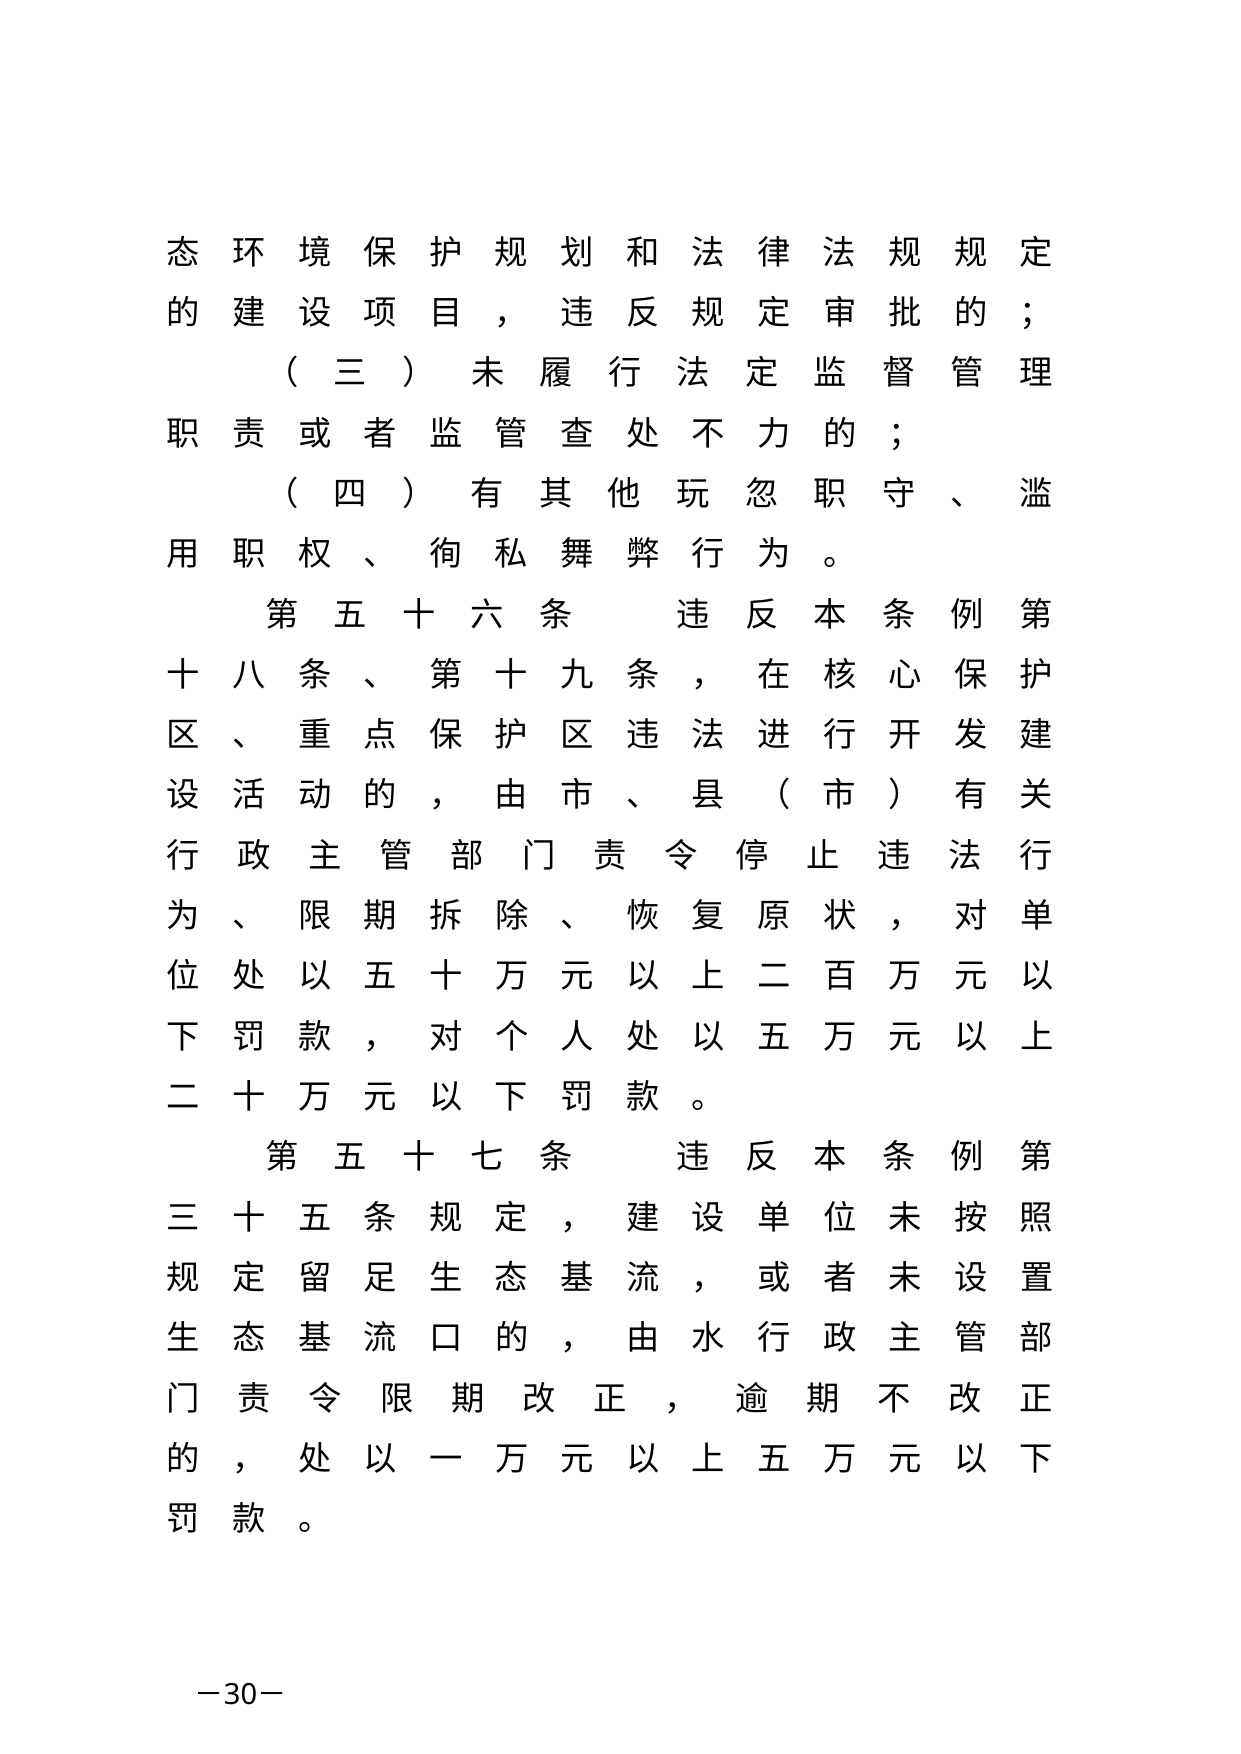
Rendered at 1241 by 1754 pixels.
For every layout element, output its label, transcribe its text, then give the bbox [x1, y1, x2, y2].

text 第五十六条 违反本条例第十八条、第十九条，在核心保护区、重点保护区违法进行开发建设活动的，由市、县（市）有关行政主管部门责令停止违法行为、限期拆除、恢复原状，对单位处以五十万元以上二百万元以下罚款，对个人处以五万元以上二十万元以下罚款。 [167, 581, 1085, 1124]
text （三）未履行法定监督管理职责或者监管查处不力的； [167, 340, 1085, 461]
text 第五十七条 违反本条例第三十五条规定，建设单位未按照规定留足生态基流，或者未设置生态基流口的，由水行政主管部门责令限期改正，逾期不改正的，处以一万元以上五万元以下罚款。 [167, 1124, 1085, 1546]
text （四）有其他玩忽职守、滥用职权、徇私舞弊行为。 [167, 461, 1085, 581]
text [167, 219, 1085, 340]
